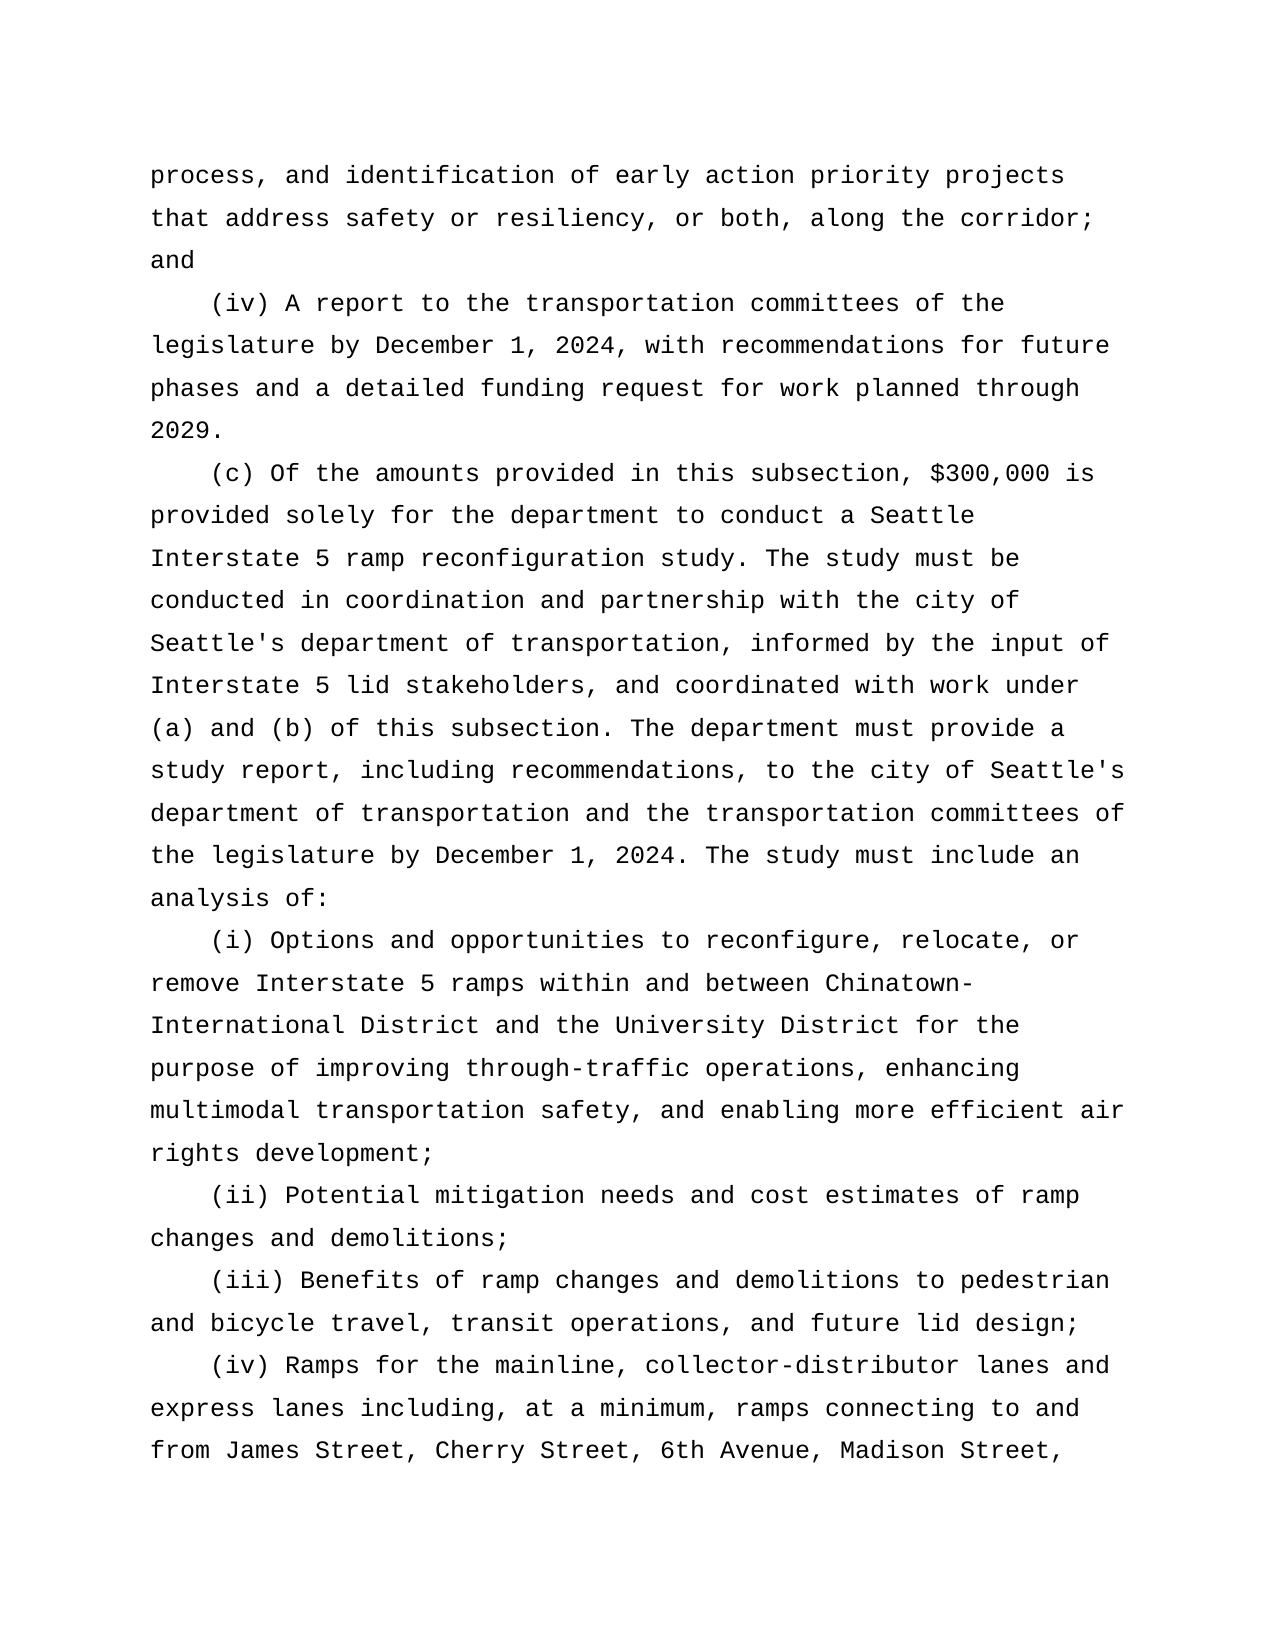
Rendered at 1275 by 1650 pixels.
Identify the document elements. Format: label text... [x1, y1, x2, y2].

text (ii) Potential mitigation needs and cost estimates of ramp changes and demolitions; [150, 1170, 1125, 1255]
text (iii) Benefits of ramp changes and demolitions to pedestrian and bicycle travel, transit operations, and future lid design; [150, 1255, 1125, 1340]
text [150, 1340, 1125, 1467]
text (i) Options and opportunities to reconfigure, relocate, or remove Interstate 5 ramps within and between Chinatown-International District and the University District for the purpose of improving through-traffic operations, enhancing multimodal transportation safety, and enabling more efficient air rights development; [150, 915, 1125, 1170]
text (c) Of the amounts provided in this subsection, $300,000 is provided solely for the department to conduct a Seattle Interstate 5 ramp reconfiguration study. The study must be conducted in coordination and partnership with the city of Seattle's department of transportation, informed by the input of Interstate 5 lid stakeholders, and coordinated with work under (a) and (b) of this subsection. The department must provide a study report, including recommendations, to the city of Seattle's department of transportation and the transportation committees of the legislature by December 1, 2024. The study must include an analysis of: [150, 447, 1125, 915]
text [150, 150, 1125, 277]
text (iv) A report to the transportation committees of the legislature by December 1, 2024, with recommendations for future phases and a detailed funding request for work planned through 2029. [150, 277, 1125, 447]
